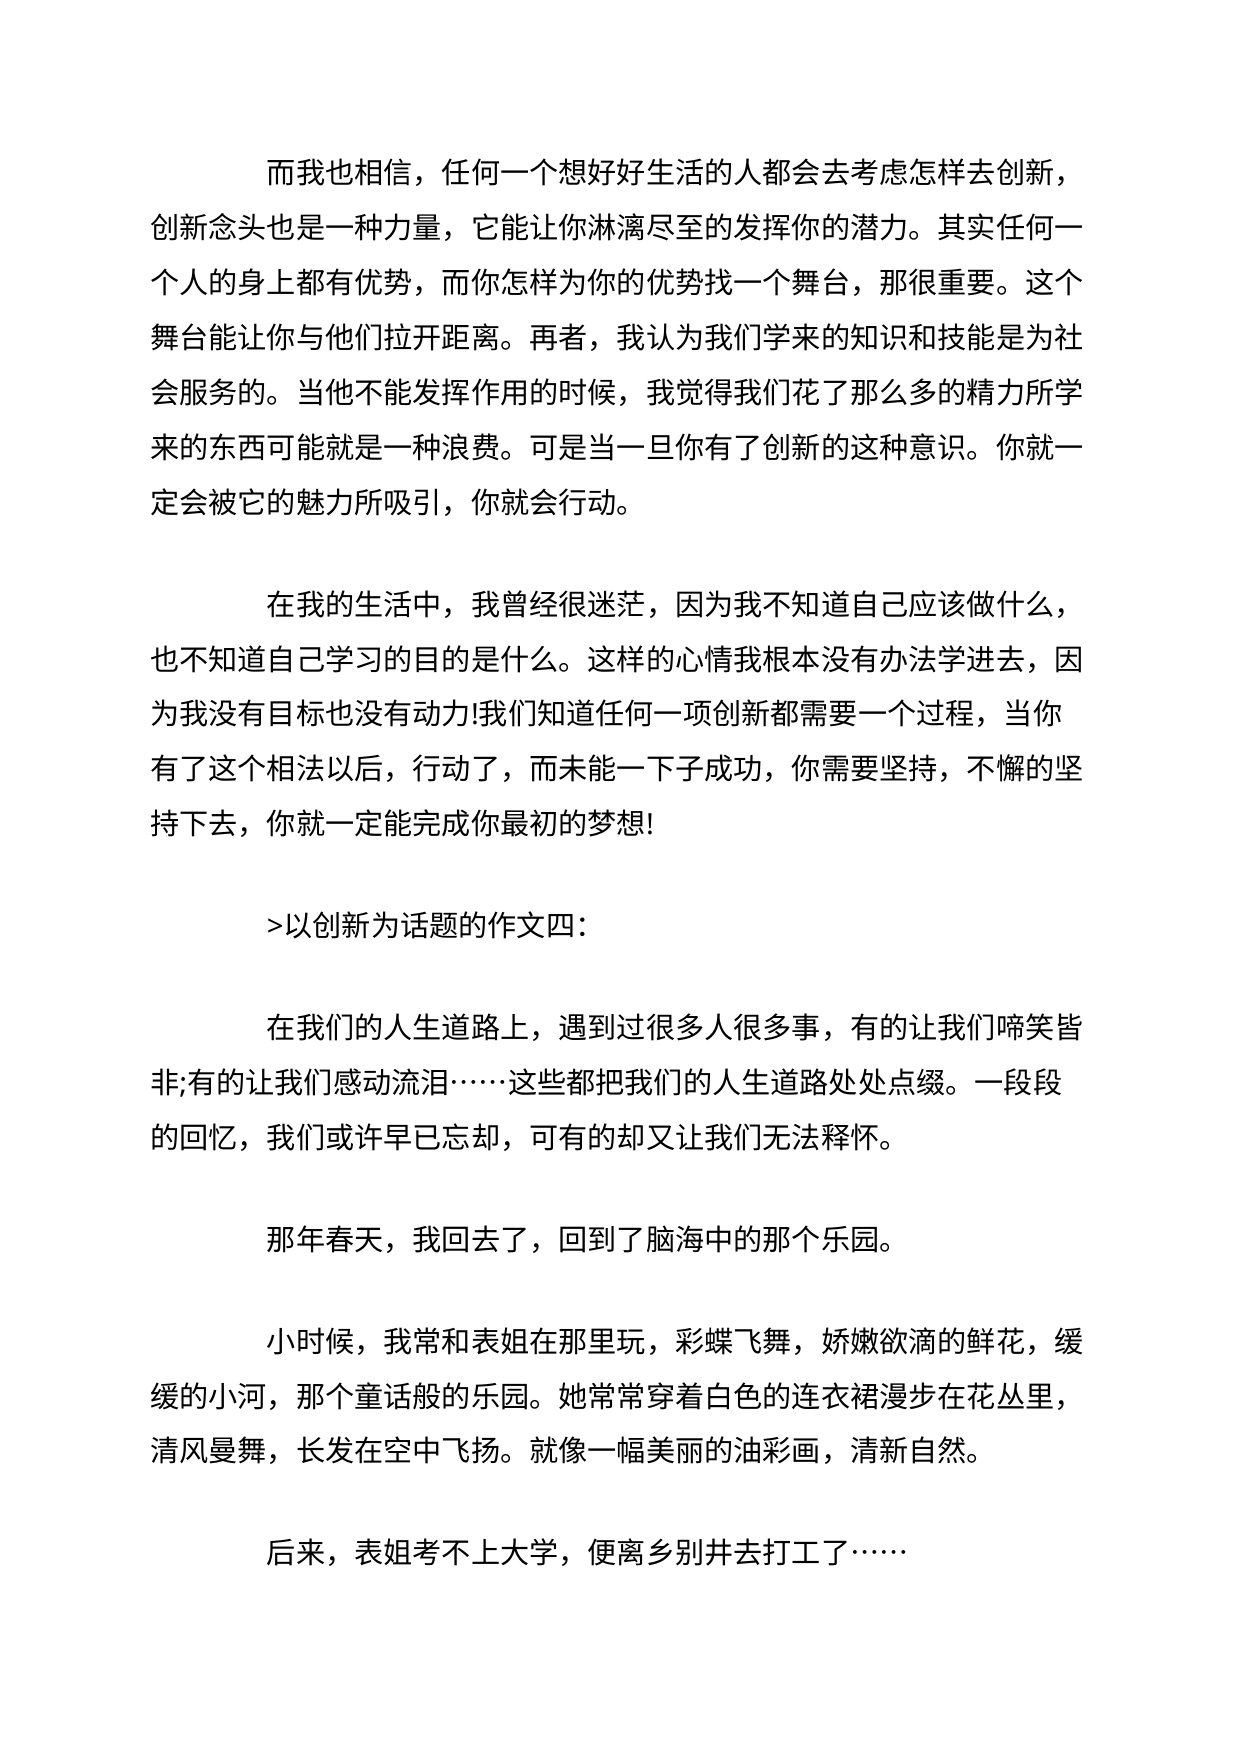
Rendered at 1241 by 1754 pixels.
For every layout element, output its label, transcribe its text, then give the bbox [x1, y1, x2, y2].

text 那年春天，我回去了，回到了脑海中的那个乐园。 [150, 1216, 1090, 1259]
text 在我的生活中，我曾经很迷茫，因为我不知道自己应该做什么，也不知道自己学习的目的是什么。这样的心情我根本没有办法学进去，因为我没有目标也没有动力!我们知道任何一项创新都需要一个过程，当你有了这个相法以后，行动了，而未能一下子成功，你需要坚持，不懈的坚持下去，你就一定能完成你最初的梦想! [150, 581, 1090, 843]
text 在我们的人生道路上，遇到过很多人很多事，有的让我们啼笑皆非;有的让我们感动流泪……这些都把我们的人生道路处处点缀。一段段的回忆，我们或许早已忘却，可有的却又让我们无法释怀。 [150, 1005, 1090, 1157]
text >以创新为话题的作文四： [150, 903, 1090, 945]
text 后来，表姐考不上大学，便离乡别井去打工了…… [150, 1530, 1090, 1572]
text 小时候，我常和表姐在那里玩，彩蝶飞舞，娇嫩欲滴的鲜花，缓缓的小河，那个童话般的乐园。她常常穿着白色的连衣裙漫步在花丛里，清风曼舞，长发在空中飞扬。就像一幅美丽的油彩画，清新自然。 [150, 1318, 1090, 1470]
text 而我也相信，任何一个想好好生活的人都会去考虑怎样去创新，创新念头也是一种力量，它能让你淋漓尽至的发挥你的潜力。其实任何一个人的身上都有优势，而你怎样为你的优势找一个舞台，那很重要。这个舞台能让你与他们拉开距离。再者，我认为我们学来的知识和技能是为社会服务的。当他不能发挥作用的时候，我觉得我们花了那么多的精力所学来的东西可能就是一种浪费。可是当一旦你有了创新的这种意识。你就一定会被它的魅力所吸引，你就会行动。 [150, 150, 1090, 522]
